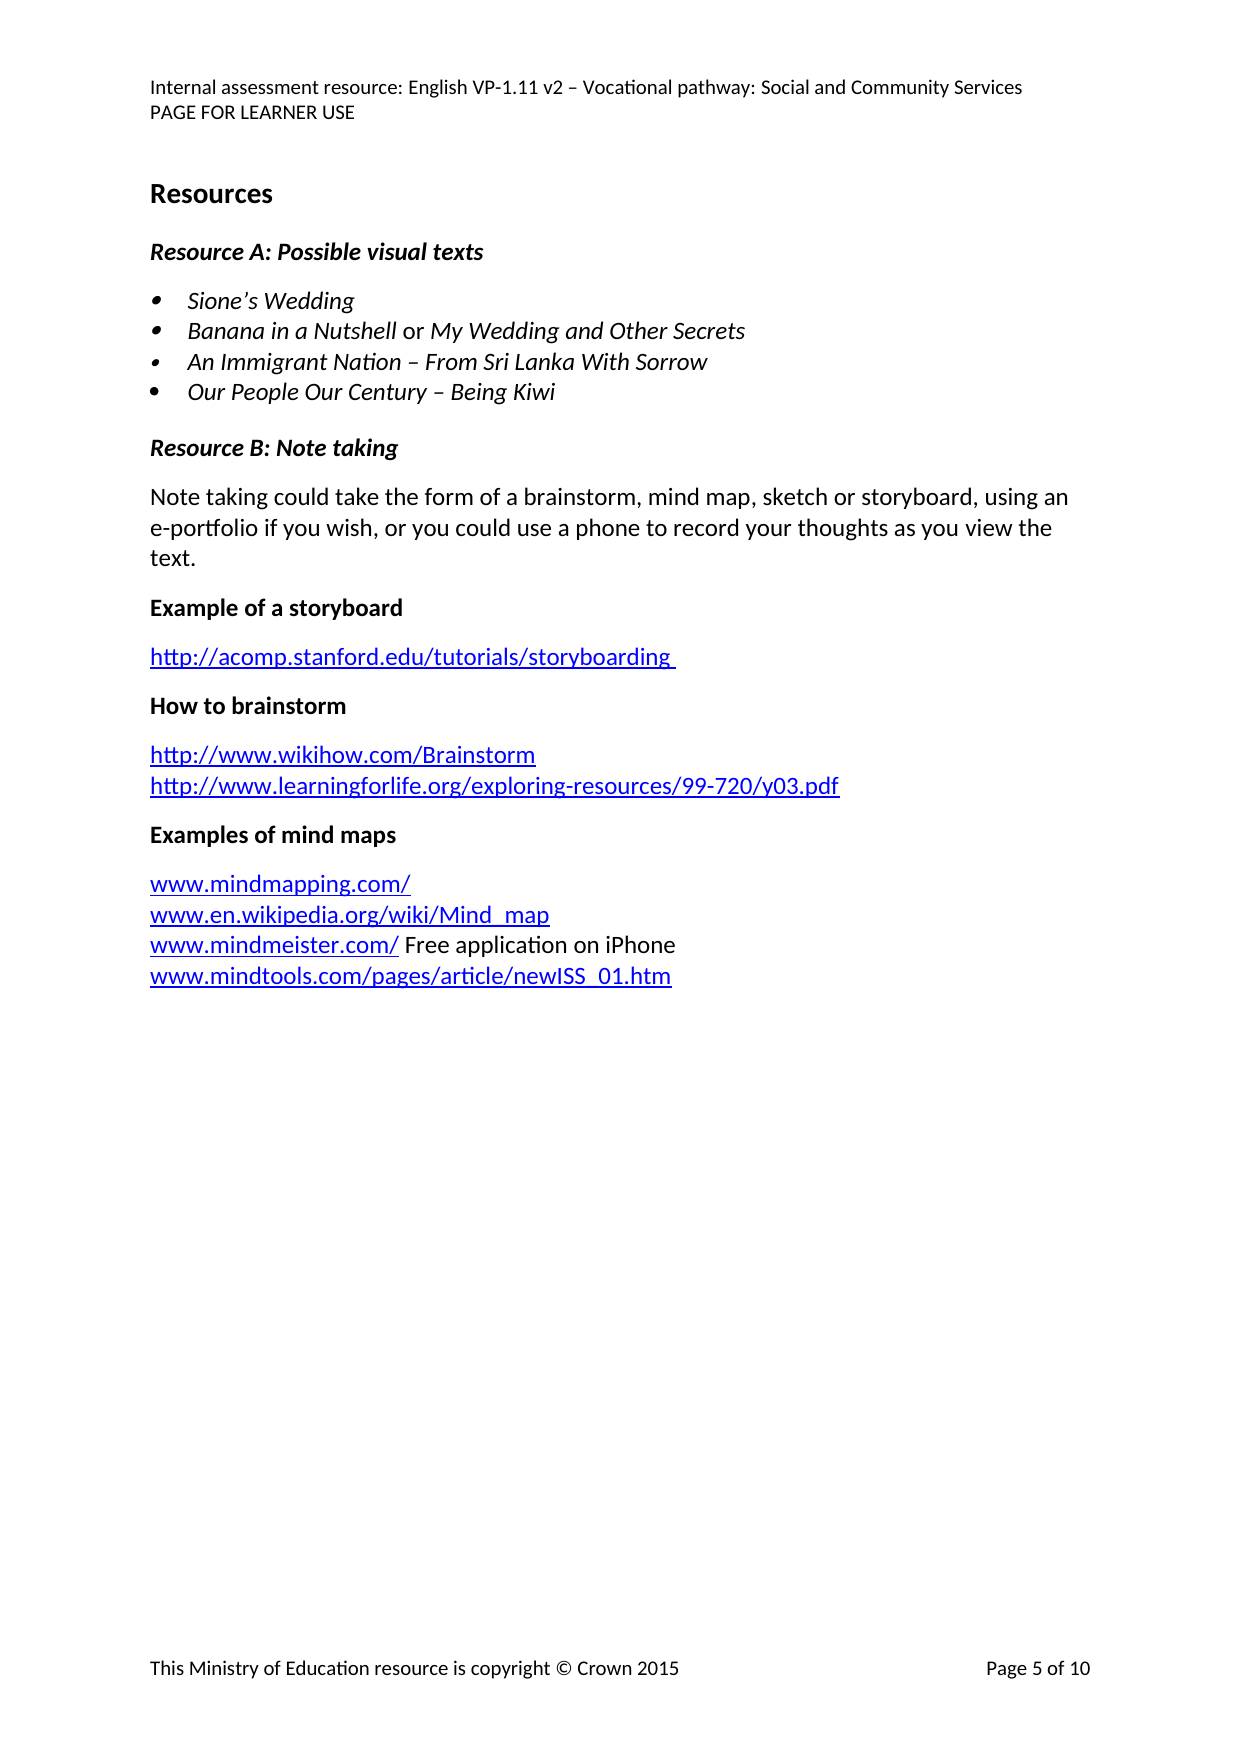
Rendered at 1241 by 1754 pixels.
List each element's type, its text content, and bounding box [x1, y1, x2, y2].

text www.en.wikipedia.org/wiki/Mind_map [150, 899, 1090, 929]
text Note taking could take the form of a brainstorm, mind map, sketch or storyboard, using an e-portfolio if you wish, or you could use a phone to record your thoughts as you view the text. [150, 481, 1090, 573]
text www.mindtools.com/pages/article/newISS_01.htm [150, 960, 1090, 991]
text An Immigrant Nation – From Sri Lanka With Sorrow [150, 346, 1090, 377]
subtitle Example of a storyboard [150, 592, 1090, 622]
text Banana in a Nutshell or My Wedding and Other Secrets [150, 316, 1090, 346]
subtitle Resource B: Note taking [150, 432, 1090, 463]
subtitle Examples of mind maps [150, 819, 1090, 850]
text www.mindmeister.com/ Free application on iPhone [150, 929, 1090, 960]
text http://www.wikihow.com/Brainstorm [150, 739, 1090, 770]
text Sione’s Wedding [150, 285, 1090, 316]
text http://www.learningforlife.org/exploring-resources/99-720/y03.pdf [150, 770, 1090, 801]
subtitle How to brainstorm [150, 690, 1090, 721]
text www.mindmapping.com/ [150, 868, 1090, 899]
subtitle Resources [150, 175, 1090, 211]
subtitle Resource A: Possible visual texts [150, 236, 1090, 266]
text Our People Our Century – Being Kiwi [150, 377, 1090, 407]
text http://acomp.stanford.edu/tutorials/storyboarding [150, 641, 1090, 671]
